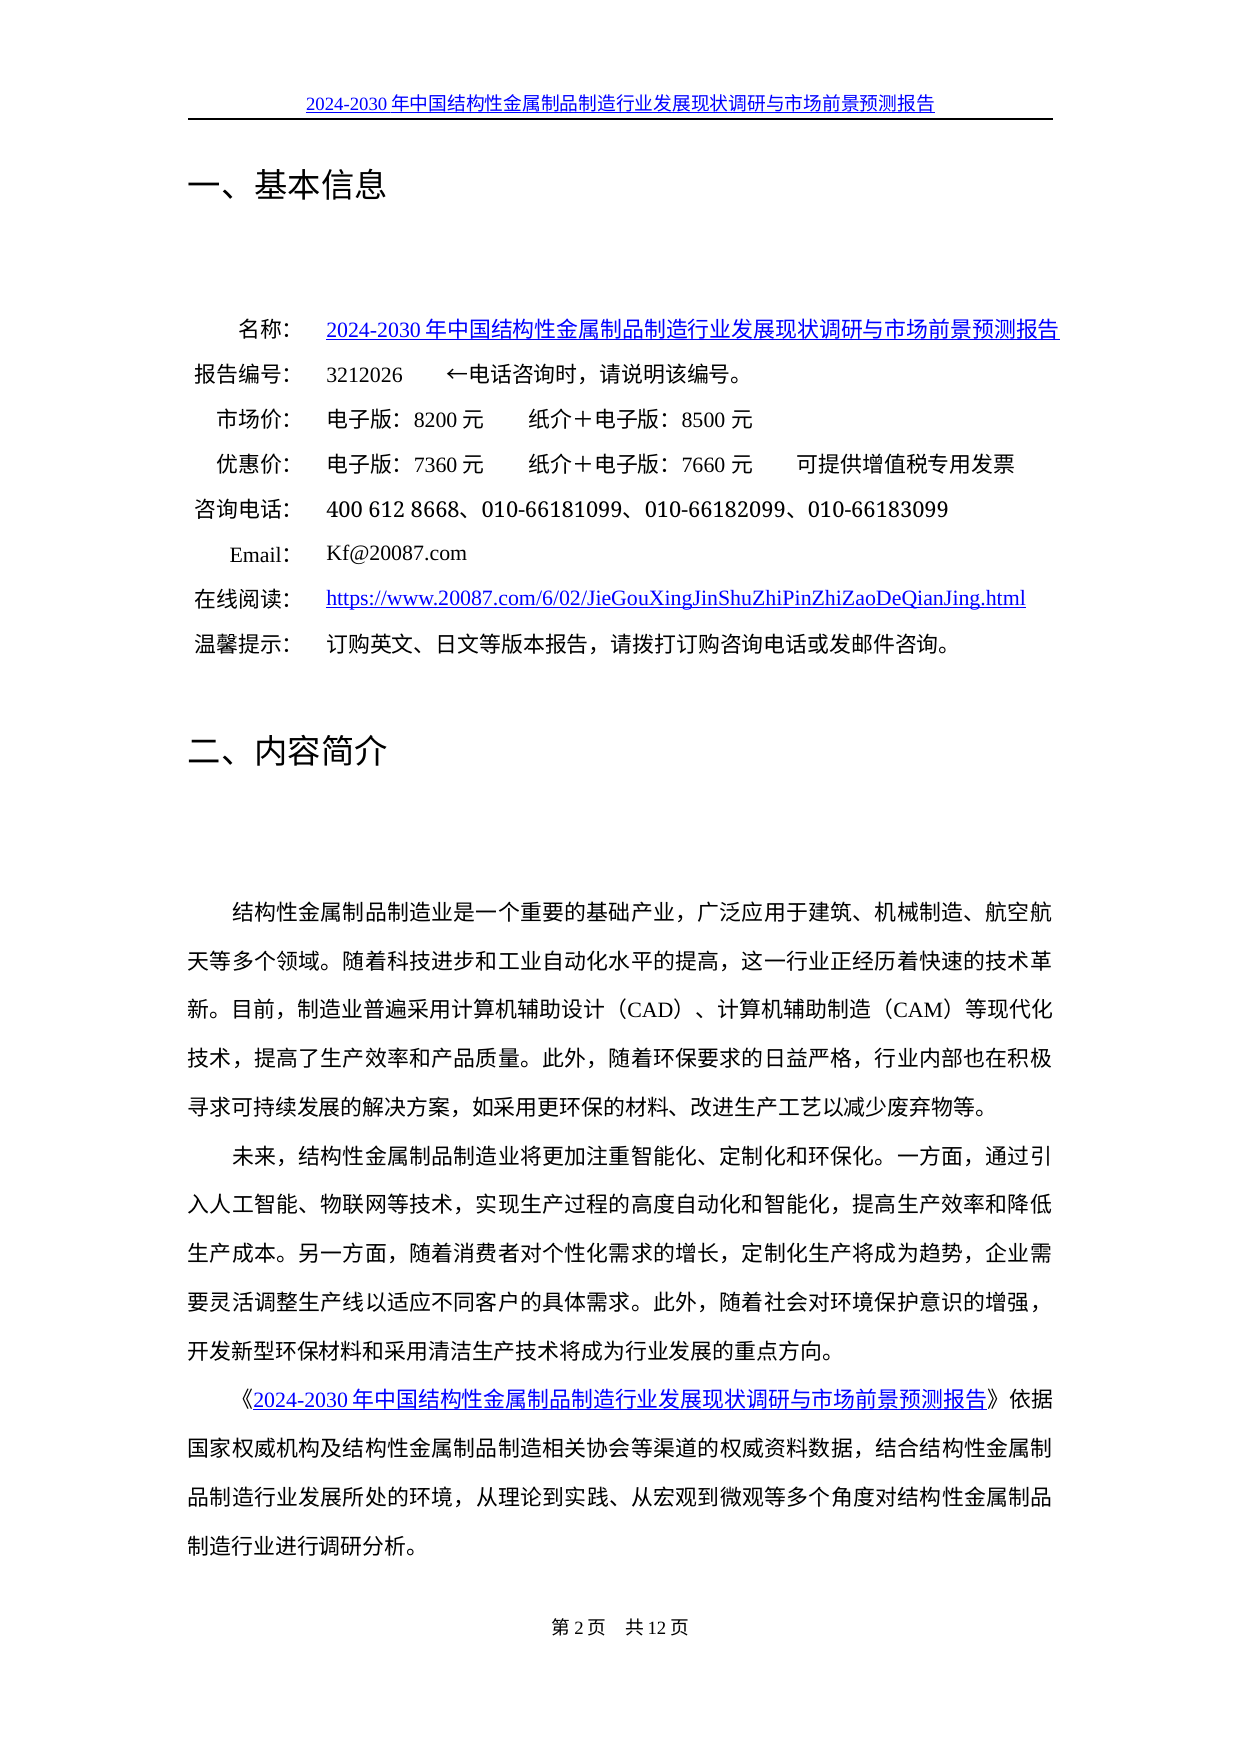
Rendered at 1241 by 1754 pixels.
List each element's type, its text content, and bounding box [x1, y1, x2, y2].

table_cell 400 612 8668、010-66181099、010-66182099、010-66183099 [315, 492, 1073, 537]
table_cell 3212026 ←电话咨询时，请说明该编号。 [315, 357, 1073, 402]
table_cell 在线阅读： [167, 582, 315, 627]
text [187, 894, 1053, 1561]
table_cell 优惠价： [167, 447, 315, 492]
table_cell Kf@20087.com [315, 537, 1073, 582]
table_cell 报告编号： [167, 357, 315, 402]
table_cell 电子版：8200 元 纸介＋电子版：8500 元 [315, 402, 1073, 447]
table_cell 市场价： [167, 402, 315, 447]
table_cell 订购英文、日文等版本报告，请拨打订购咨询电话或发邮件咨询。 [315, 627, 1073, 672]
table_cell 咨询电话： [167, 492, 315, 537]
table_header 2024-2030年中国结构性金属制品制造行业发展现状调研与市场前景预测报告 [315, 312, 1073, 357]
table_cell Email： [167, 537, 315, 582]
title 二、内容简介 [187, 717, 1053, 782]
table_header 名称： [167, 312, 315, 357]
table_cell [315, 582, 1073, 627]
title 一、基本信息 [187, 150, 1053, 215]
table_cell 温馨提示： [167, 627, 315, 672]
table_cell 电子版：7360 元 纸介＋电子版：7660 元 可提供增值税专用发票 [315, 447, 1073, 492]
